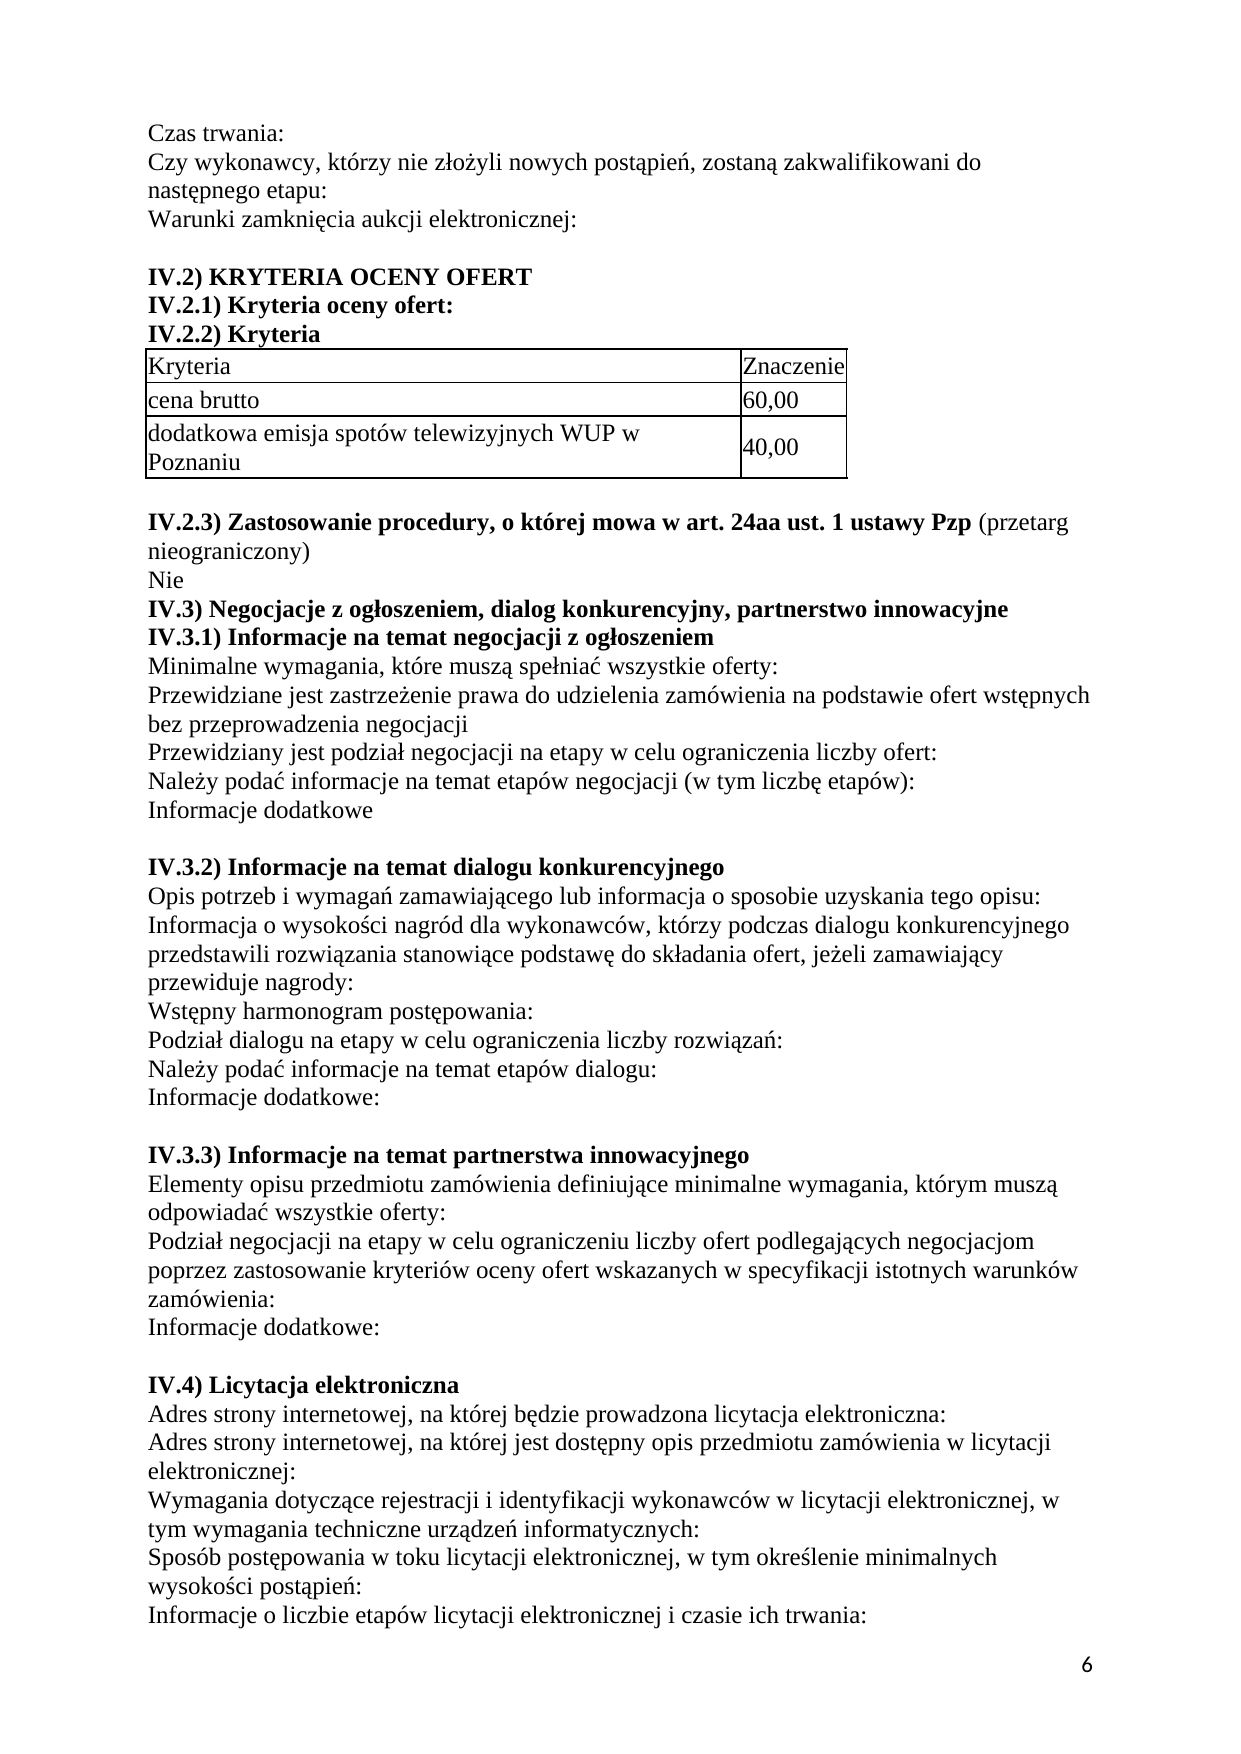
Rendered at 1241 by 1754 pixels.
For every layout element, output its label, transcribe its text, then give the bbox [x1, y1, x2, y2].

table_header Znaczenie [742, 350, 846, 382]
text Sposób postępowania w toku licytacji elektronicznej, w tym określenie minimalnych wysokości postąpień: [148, 1542, 1092, 1600]
text Czas trwania: Czy wykonawcy, którzy nie złożyli nowych postąpień, zostaną zakwalifikowani do następnego etapu: Warunki zamknięcia aukcji elektronicznej: IV.2) KRYTERIA OCENY OFERT IV.2.1) Kryteria oceny ofert: IV.2.2) Kryteria [148, 118, 1092, 348]
table_cell cena brutto [147, 383, 740, 415]
table_cell dodatkowa emisja spotów telewizyjnych WUP w Poznaniu [147, 417, 740, 477]
text Informacje o liczbie etapów licytacji elektronicznej i czasie ich trwania: [148, 1600, 1092, 1629]
text Adres strony internetowej, na której jest dostępny opis przedmiotu zamówienia w licytacji elektronicznej: [148, 1427, 1092, 1485]
table_header Kryteria [147, 350, 740, 382]
table_cell 40,00 [742, 417, 846, 477]
text Wymagania dotyczące rejestracji i identyfikacji wykonawców w licytacji elektronicznej, w tym wymagania techniczne urządzeń informatycznych: [148, 1485, 1092, 1542]
text IV.2.3) Zastosowanie procedury, o której mowa w art. 24aa ust. 1 ustawy Pzp (przetarg nieograniczony) Nie IV.3) Negocjacje z ogłoszeniem, dialog konkurencyjny, partnerstwo innowacyjne IV.3.1) Informacje na temat negocjacji z ogłoszeniem Minimalne wymagania, które muszą spełniać wszystkie oferty: Przewidziane jest zastrzeżenie prawa do udzielenia zamówienia na podstawie ofert wstępnych bez przeprowadzenia negocjacji Przewidziany jest podział negocjacji na etapy w celu ograniczenia liczby ofert: Należy podać informacje na temat etapów negocjacji (w tym liczbę etapów): Informacje dodatkowe IV.3.2) Informacje na temat dialogu konkurencyjnego Opis potrzeb i wymagań zamawiającego lub informacja o sposobie uzyskania tego opisu: Informacja o wysokości nagród dla wykonawców, którzy podczas dialogu konkurencyjnego przedstawili rozwiązania stanowiące podstawę do składania ofert, jeżeli zamawiający przewiduje nagrody: Wstępny harmonogram postępowania: Podział dialogu na etapy w celu ograniczenia liczby rozwiązań: Należy podać informacje na temat etapów dialogu: Informacje dodatkowe: IV.3.3) Informacje na temat partnerstwa innowacyjnego Elementy opisu przedmiotu zamówienia definiujące minimalne wymagania, którym muszą odpowiadać wszystkie oferty: Podział negocjacji na etapy w celu ograniczeniu liczby ofert podlegających negocjacjom poprzez zastosowanie kryteriów oceny ofert wskazanych w specyfikacji istotnych warunków zamówienia: Informacje dodatkowe: IV.4) Licytacja elektroniczna Adres strony internetowej, na której będzie prowadzona licytacja elektroniczna: [148, 479, 1092, 1427]
table_cell 60,00 [742, 383, 846, 415]
